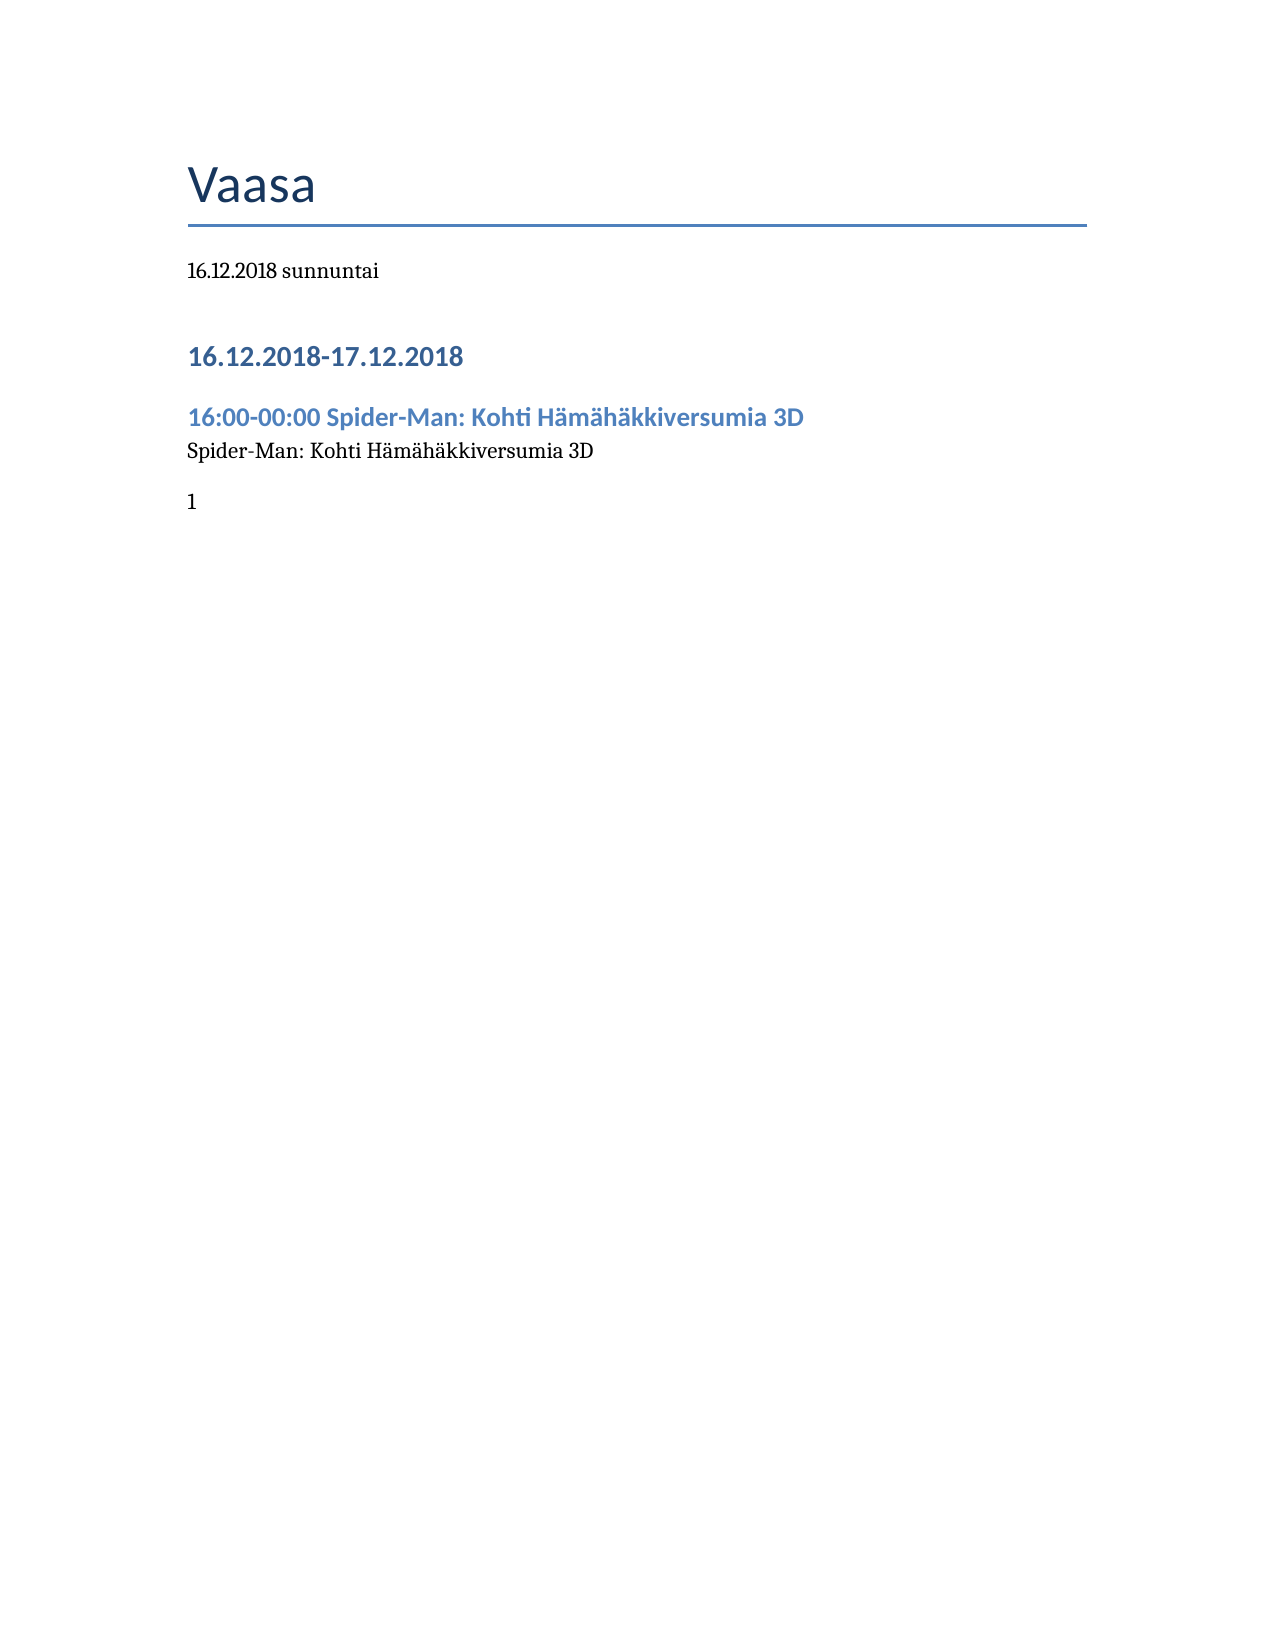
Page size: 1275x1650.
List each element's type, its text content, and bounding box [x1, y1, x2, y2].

text 1 [187, 489, 1087, 515]
title Vaasa [187, 150, 1087, 227]
text Spider-Man: Kohti Hämähäkkiversumia 3D [187, 438, 1087, 464]
subtitle 16:00-00:00 Spider-Man: Kohti Hämähäkkiversumia 3D [187, 400, 1087, 433]
subtitle 16.12.2018-17.12.2018 [187, 338, 1087, 374]
text 16.12.2018 sunnuntai [187, 258, 1087, 284]
